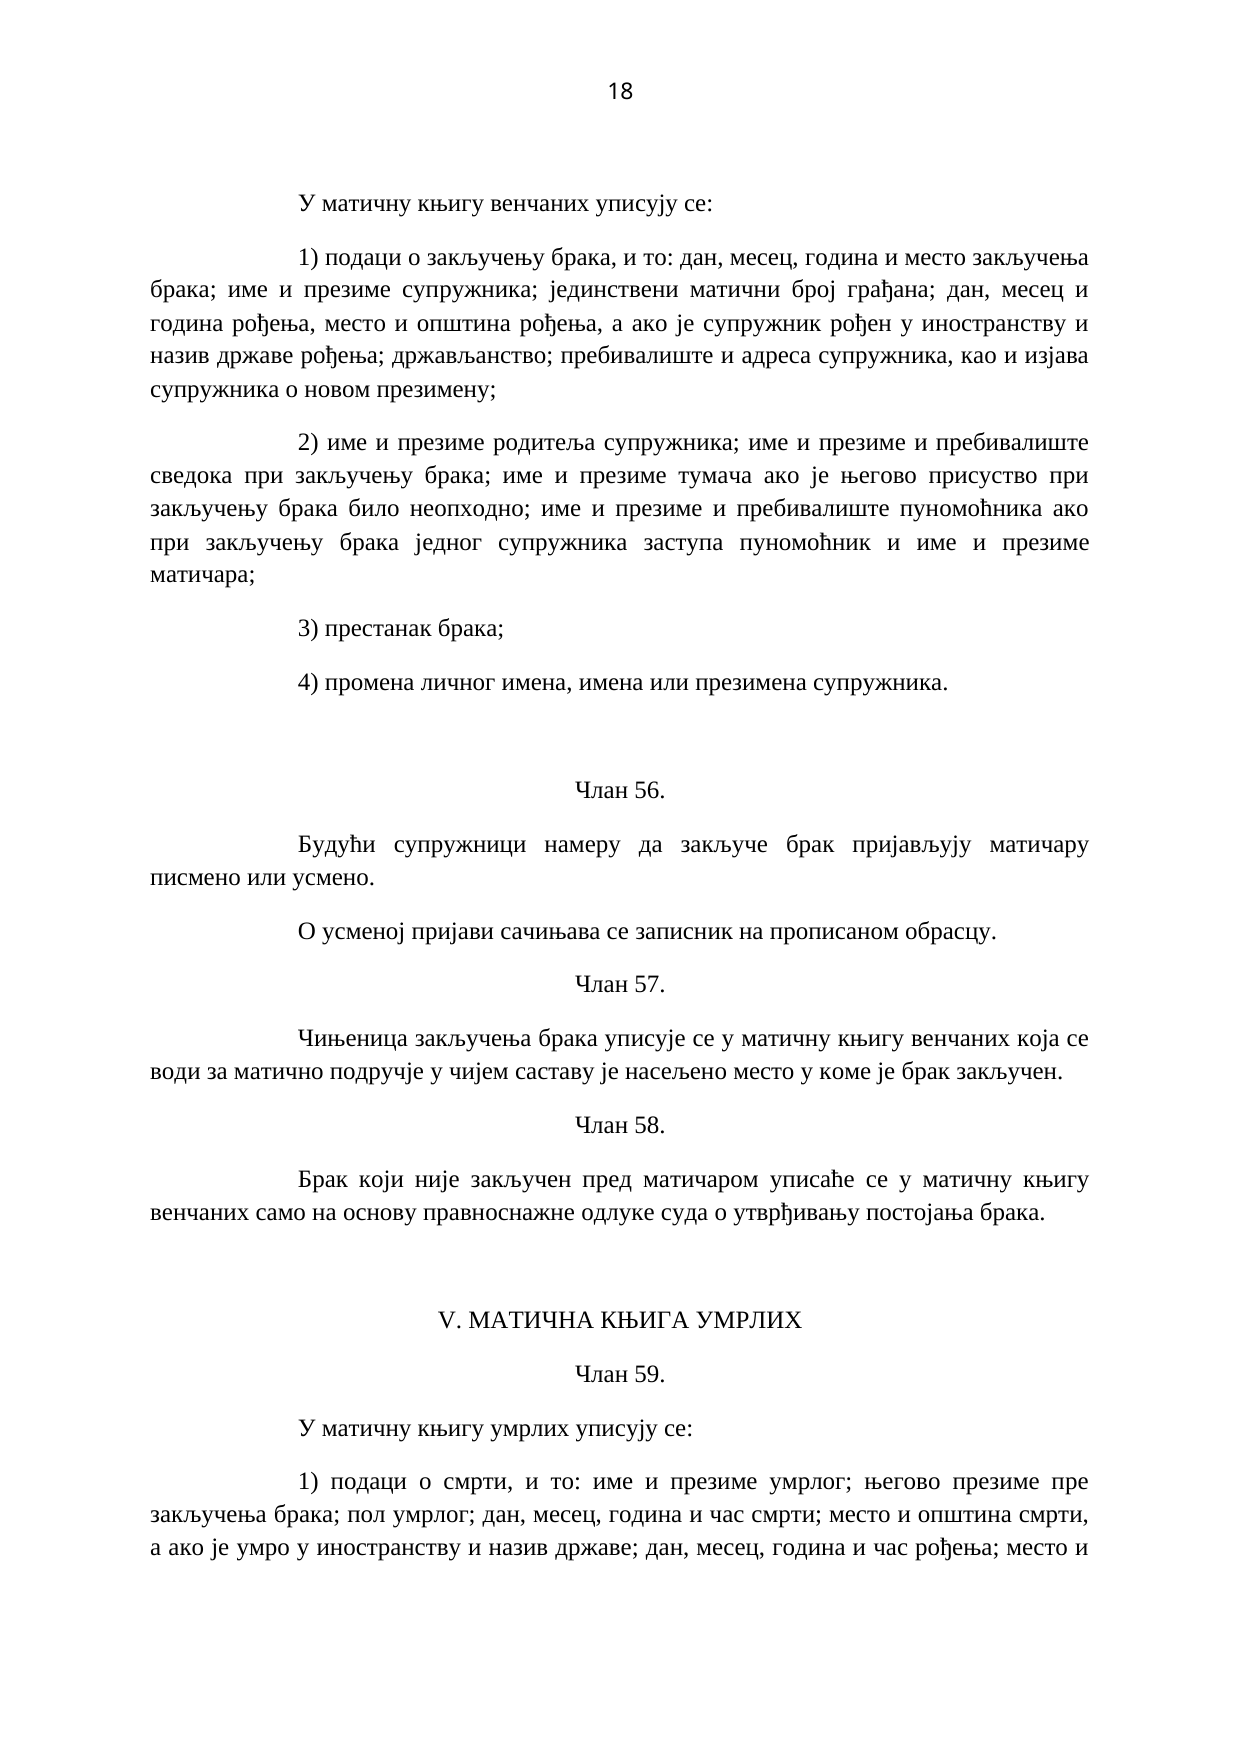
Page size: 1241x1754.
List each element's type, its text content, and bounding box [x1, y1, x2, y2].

text Будући супружници намеру да закључе брак пријављују матичару писмено или усмено. [150, 829, 1090, 891]
text 4) промена личног имена, имена или презимена супружника. [150, 667, 1090, 696]
text Члан 59. [150, 1359, 1090, 1387]
text Члан 56. [150, 775, 1090, 804]
text Брак који није закључен пред матичаром уписаће се у матичну књигу венчаних само на основу правноснажне одлуке суда о утврђивању постојања брака. [150, 1164, 1090, 1226]
text Члан 58. [150, 1110, 1090, 1139]
text У матичну књигу венчаних уписују се: [150, 188, 1090, 216]
text V. МАТИЧНА КЊИГА УМРЛИХ [150, 1305, 1090, 1334]
text Чињеница закључења брака уписује се у матичну књигу венчаних која се води за матично подручје у чијем саставу је насељено место у коме је брак закључен. [150, 1023, 1090, 1085]
text 2) име и презиме родитеља супружника; име и презиме и пребивалиште сведока при закључењу брака; име и презиме тумача ако је његово присуство при закључењу брака било неопходно; име и презиме и пребивалиште пуномоћника ако при закључењу брака једног супружника заступа пуномоћник и име и презиме матичара; [150, 427, 1090, 588]
text 3) престанак брака; [150, 613, 1090, 642]
text У матичну књигу умрлих уписују се: [150, 1413, 1090, 1441]
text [150, 1466, 1090, 1561]
text О усменој пријави сачињава се записник на прописаном обрасцу. [150, 916, 1090, 944]
text 1) подаци о закључењу брака, и то: дан, месец, година и место закључења брака; име и презиме супружника; јединствени матични број грађана; дан, месец и година рођења, место и општина рођења, а ако је супружник рођен у иностранству и назив државе рођења; држављанство; пребивалиште и адреса супружника, као и изјава супружника о новом презимену; [150, 242, 1090, 402]
text Члан 57. [150, 969, 1090, 998]
